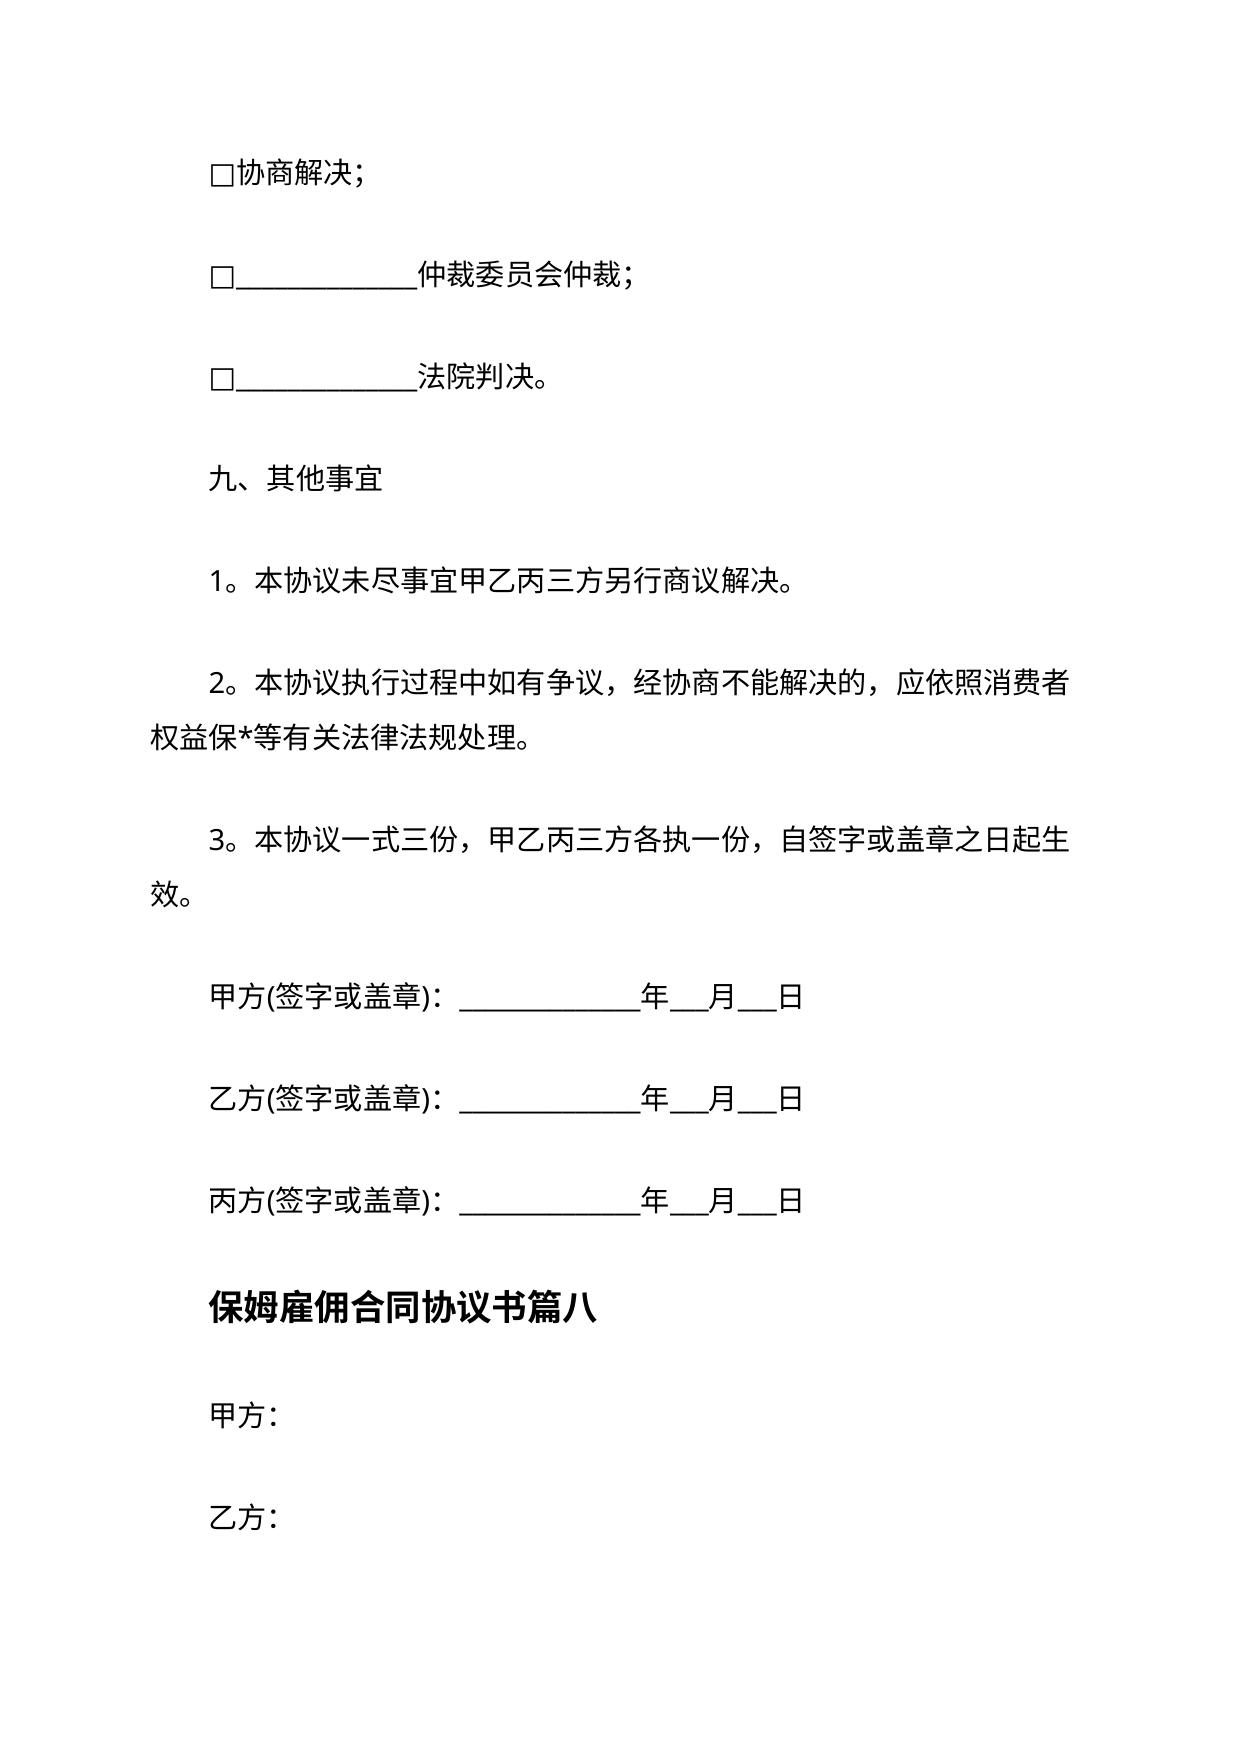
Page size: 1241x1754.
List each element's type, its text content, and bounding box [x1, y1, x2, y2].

text 丙方(签字或盖章)：______________年___月___日 [150, 1177, 1090, 1220]
text □协商解决； [150, 150, 1090, 192]
text 乙方： [150, 1494, 1090, 1537]
text 1。本协议未尽事宜甲乙丙三方另行商议解决。 [150, 558, 1090, 600]
text 九、其他事宜 [150, 456, 1090, 498]
text 乙方(签字或盖章)：______________年___月___日 [150, 1075, 1090, 1118]
text 甲方： [150, 1393, 1090, 1435]
text 3。本协议一式三份，甲乙丙三方各执一份，自签字或盖章之日起生效。 [150, 817, 1090, 914]
text 甲方(签字或盖章)：______________年___月___日 [150, 973, 1090, 1016]
text □______________仲裁委员会仲裁； [150, 252, 1090, 294]
text 保姆雇佣合同协议书篇八 [150, 1279, 1090, 1331]
text 2。本协议执行过程中如有争议，经协商不能解决的，应依照消费者权益保*等有关法律法规处理。 [150, 660, 1090, 757]
text □______________法院判决。 [150, 354, 1090, 396]
